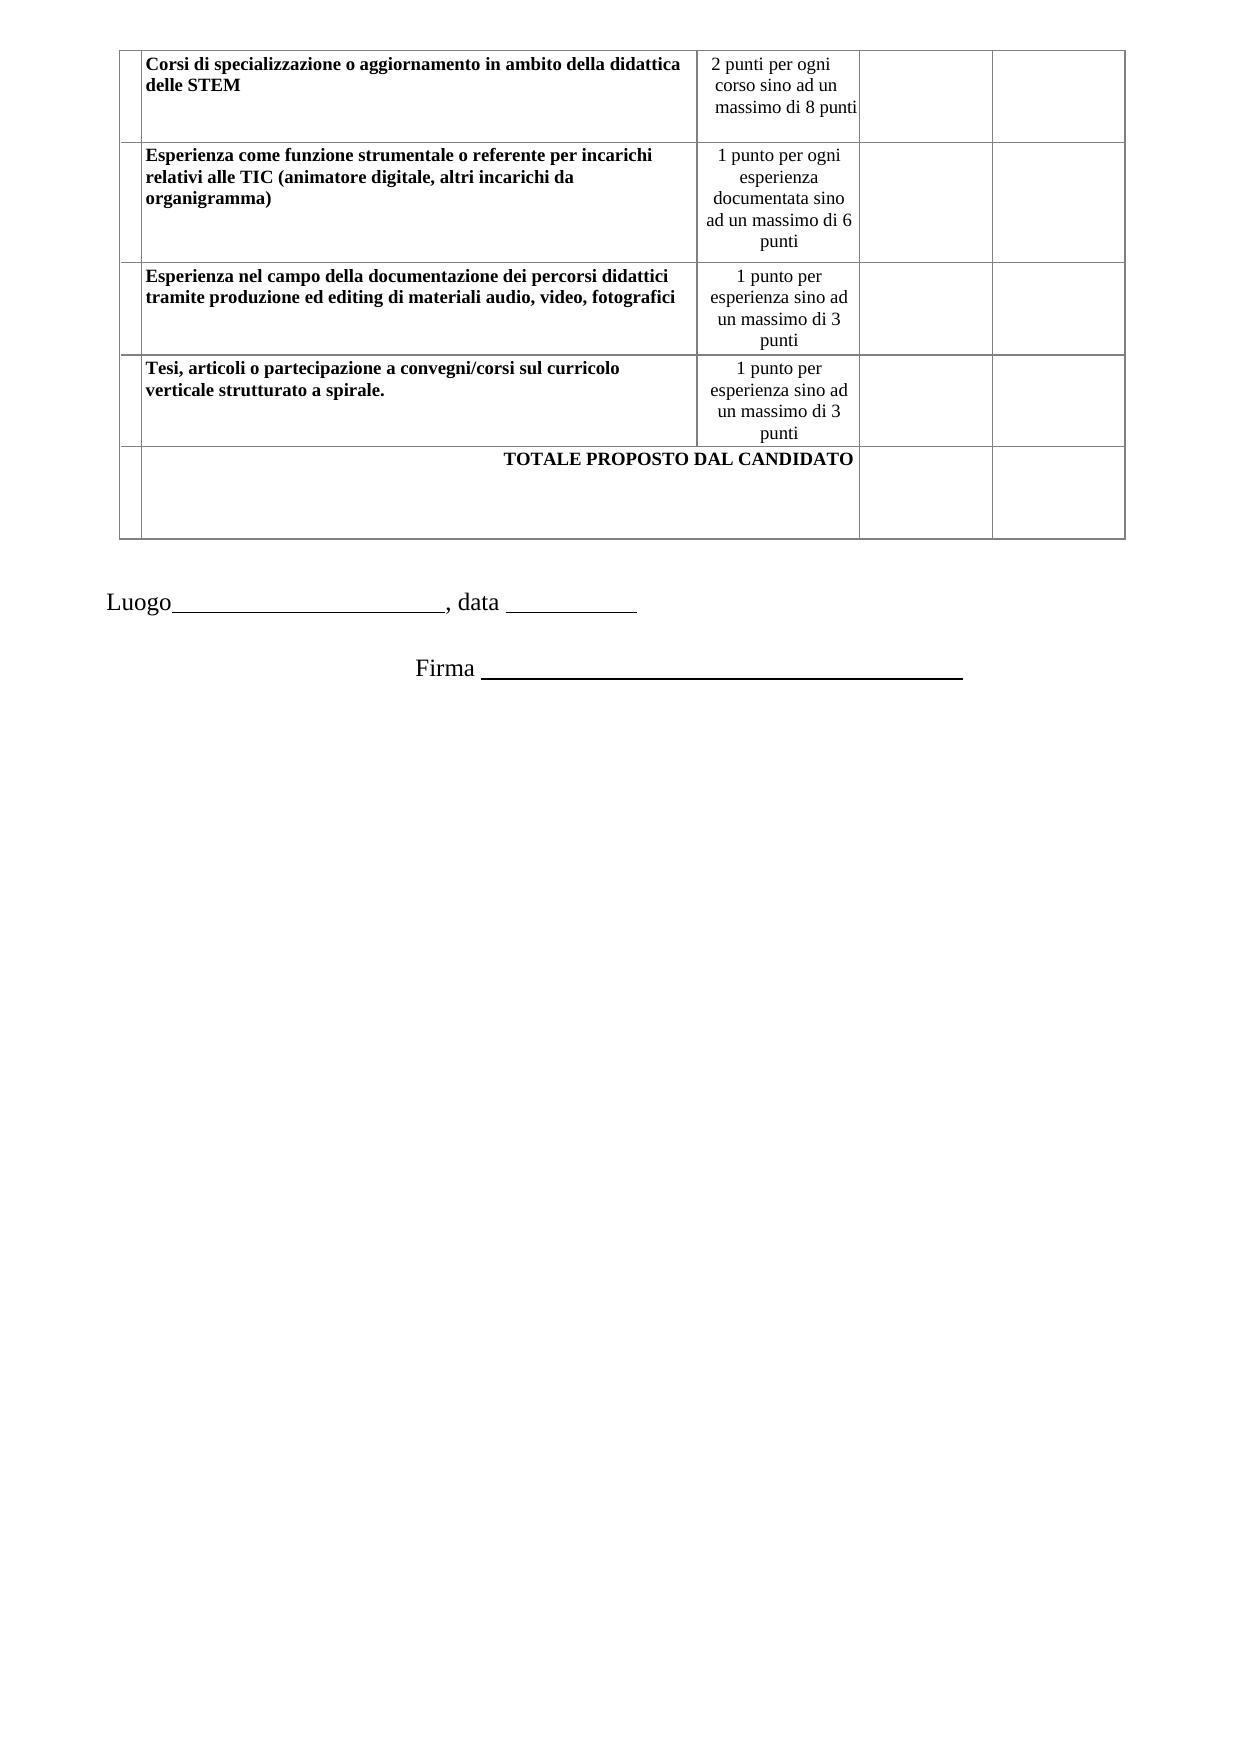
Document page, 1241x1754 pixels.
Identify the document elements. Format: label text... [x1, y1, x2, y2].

table_cell 1 punto per ogni esperienza documentata sino ad un massimo di 6 punti [698, 143, 859, 262]
table_cell [120, 143, 141, 262]
table_cell 1 punto per esperienza sino ad un massimo di 3 punti [698, 263, 859, 354]
table_cell Esperienza nel campo della documentazione dei percorsi didattici tramite produzione ed editing di materiali audio, video, fotografici [142, 263, 696, 354]
table_cell [993, 51, 1124, 142]
table_cell [860, 447, 992, 538]
table_cell [120, 51, 141, 142]
table_cell [120, 263, 141, 354]
table_cell Corsi di specializzazione o aggiornamento in ambito della didattica delle STEM [142, 51, 696, 142]
table_cell [860, 143, 992, 262]
table_cell [120, 355, 141, 446]
table_cell [120, 447, 141, 538]
table_cell Esperienza come funzione strumentale o referente per incarichi relativi alle TIC (animatore digitale, altri incarichi da organigramma) [142, 143, 696, 262]
table_cell [860, 356, 992, 446]
text Luogo , data [106, 587, 1198, 616]
table_cell [860, 51, 992, 142]
table_cell Tesi, articoli o partecipazione a convegni/corsi sul curricolo verticale strutturato a spirale. [142, 356, 696, 446]
table_cell [993, 356, 1124, 446]
table_cell 1 punto per esperienza sino ad un massimo di 3 punti [698, 356, 859, 446]
table_cell [860, 263, 992, 354]
table_cell [993, 263, 1124, 354]
table_cell TOTALE PROPOSTO DAL CANDIDATO [142, 447, 859, 538]
table_cell 2 punti per ogni corso sino ad un massimo di 8 punti [698, 51, 859, 142]
text Firma ______________________________________ [415, 653, 1198, 682]
table_cell [993, 447, 1124, 538]
table_cell [993, 143, 1124, 262]
